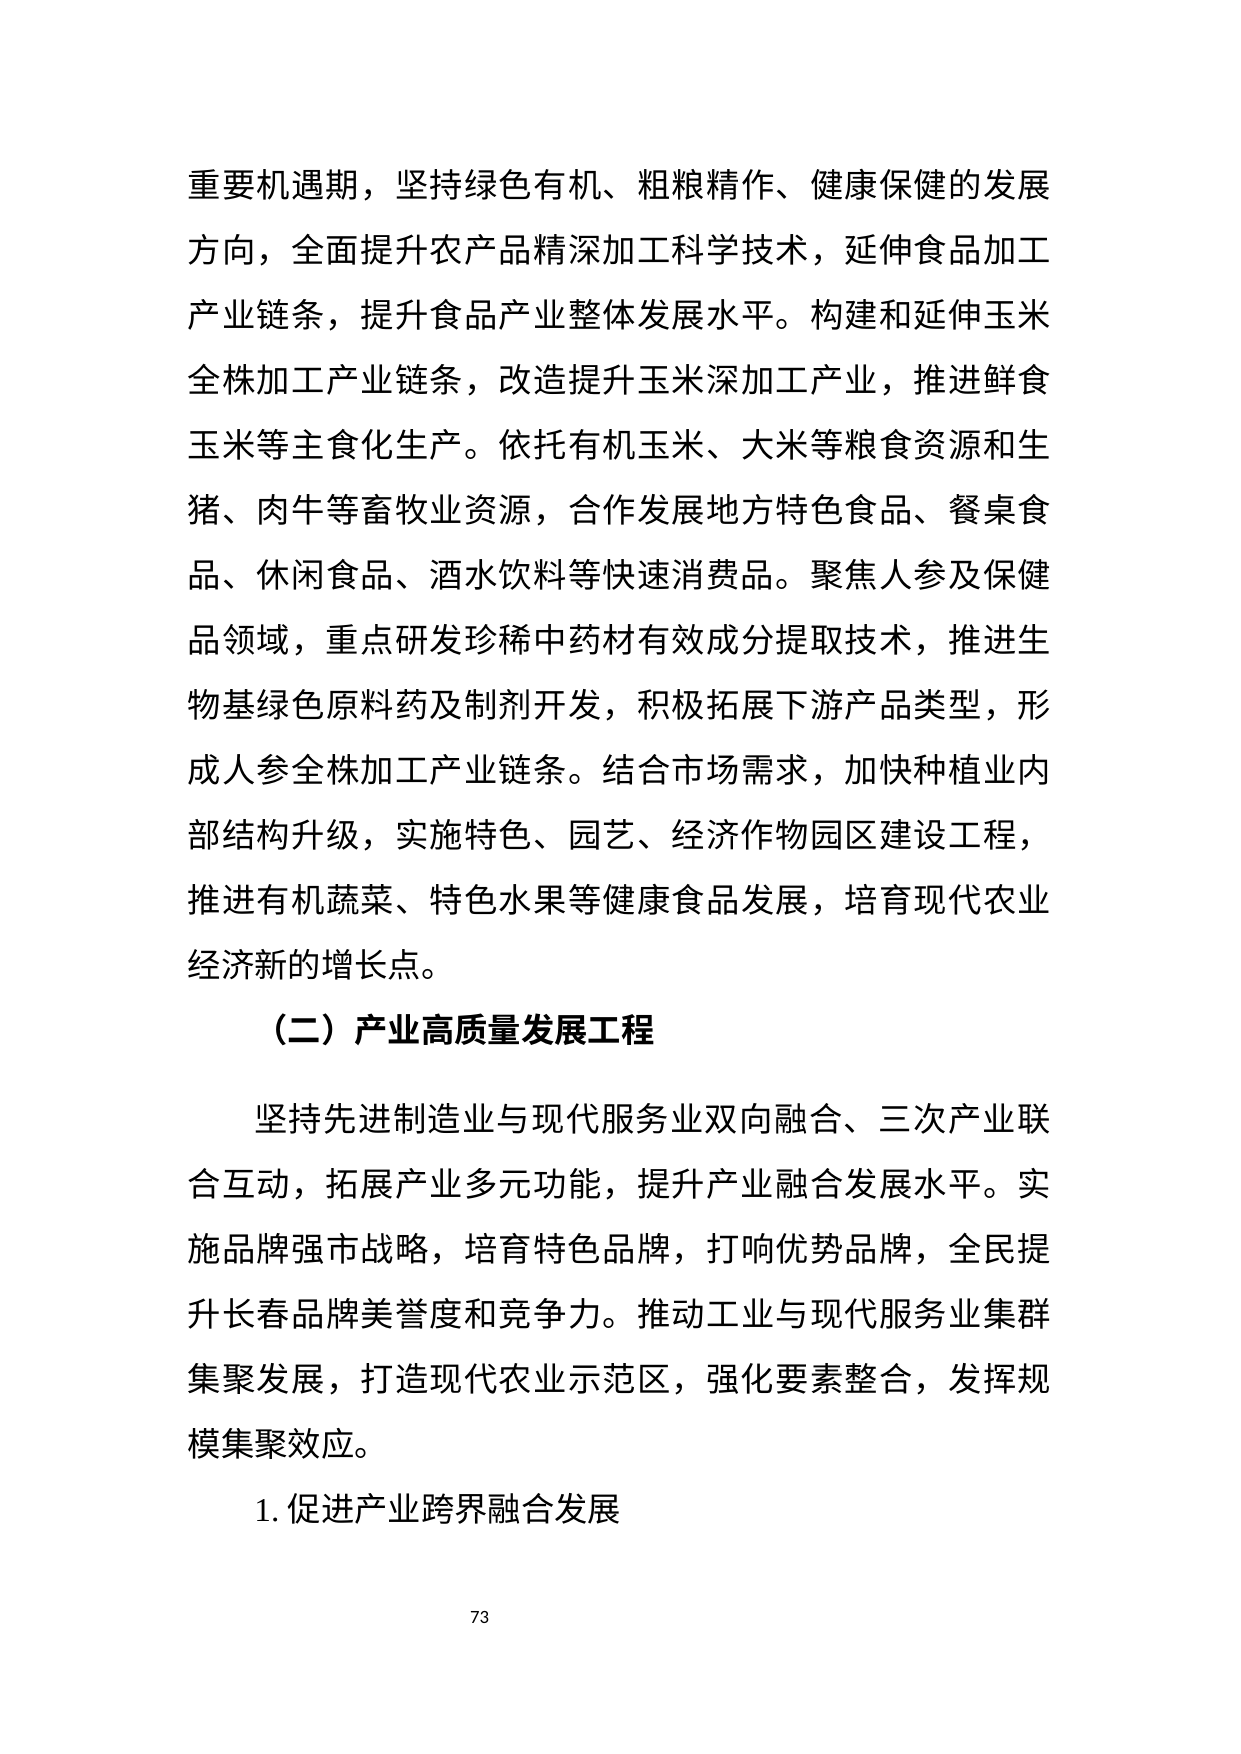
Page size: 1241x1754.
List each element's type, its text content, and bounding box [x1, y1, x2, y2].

text 1. 促进产业跨界融合发展 [187, 1474, 1053, 1539]
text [187, 150, 1053, 995]
text 坚持先进制造业与现代服务业双向融合、三次产业联合互动，拓展产业多元功能，提升产业融合发展水平。实施品牌强市战略，培育特色品牌，打响优势品牌，全民提升长春品牌美誉度和竞争力。推动工业与现代服务业集群集聚发展，打造现代农业示范区，强化要素整合，发挥规模集聚效应。 [187, 1084, 1053, 1474]
text （二）产业高质量发展工程 [187, 995, 1053, 1060]
